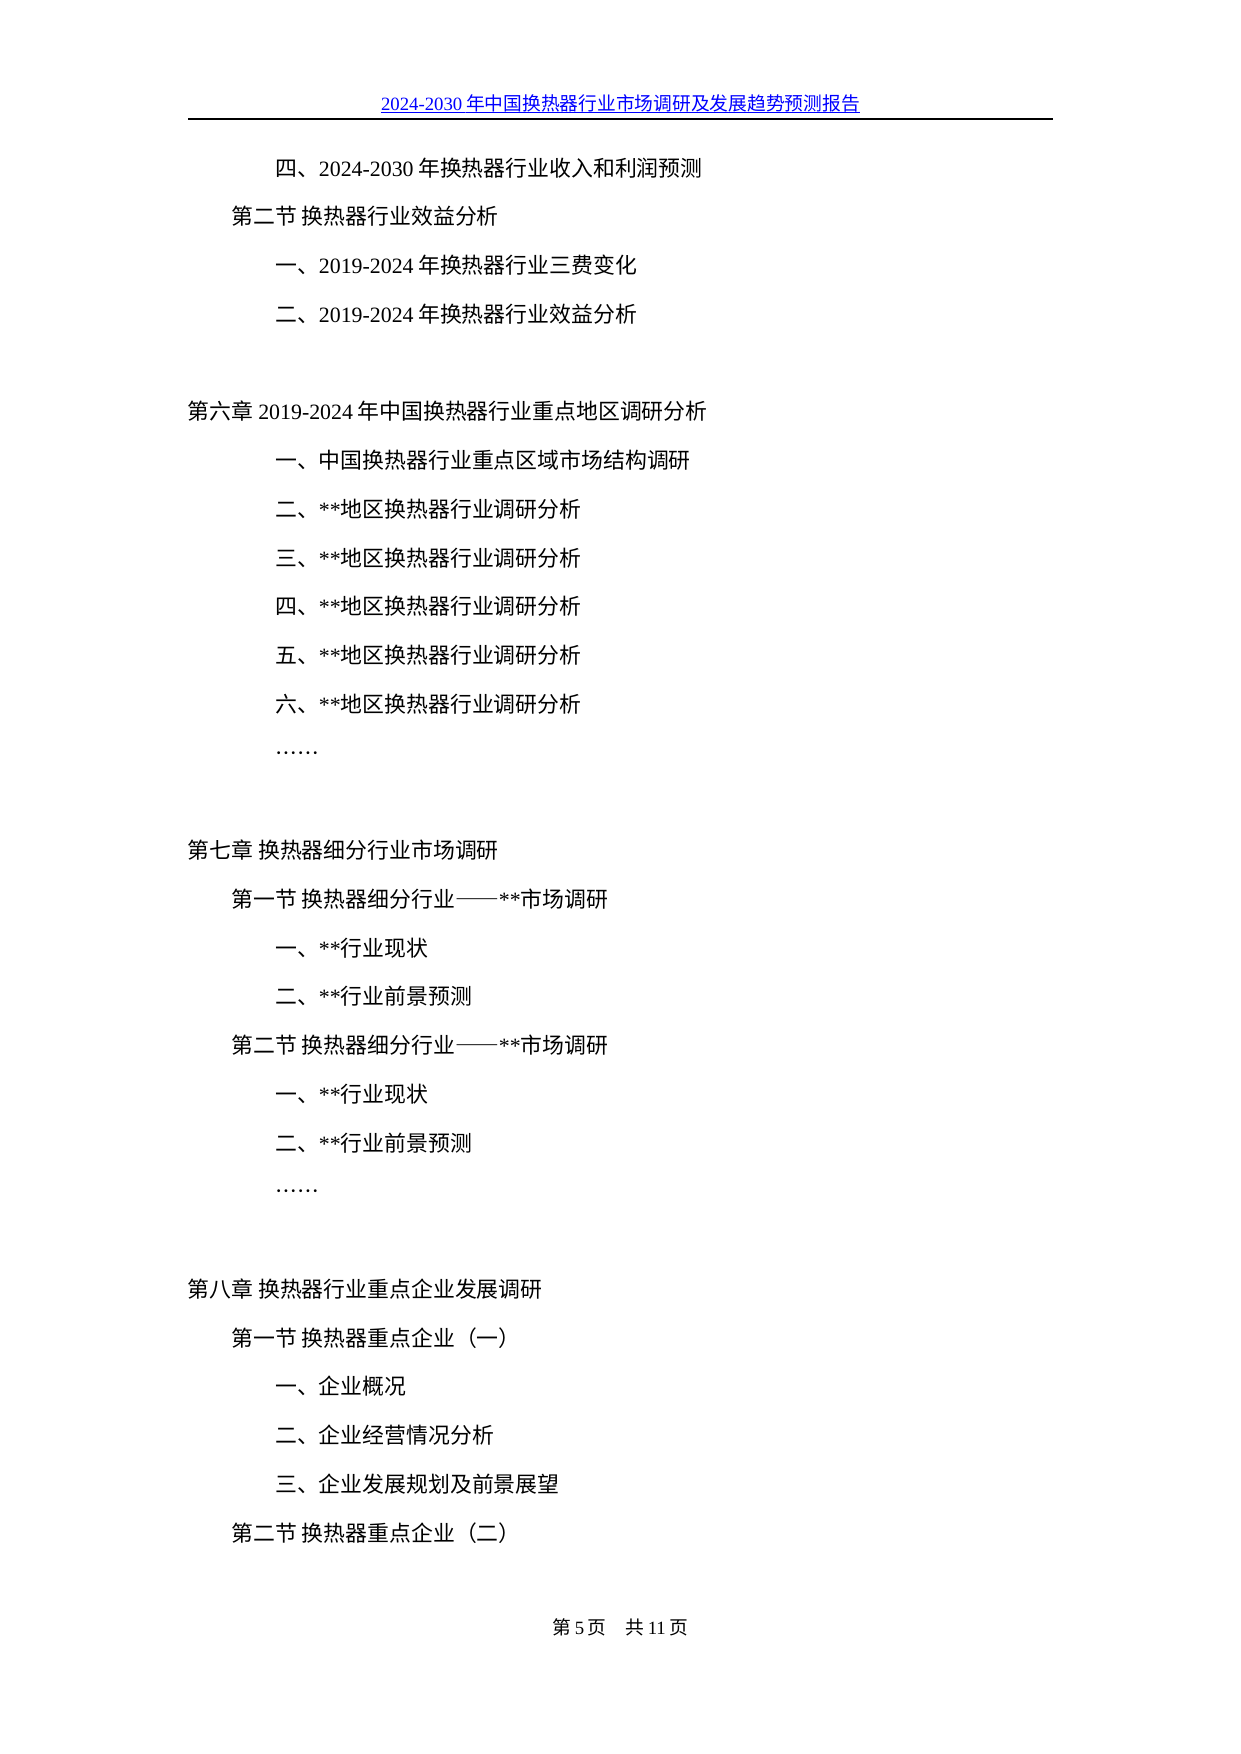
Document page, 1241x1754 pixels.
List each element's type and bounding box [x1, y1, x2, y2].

text [187, 150, 1053, 1548]
